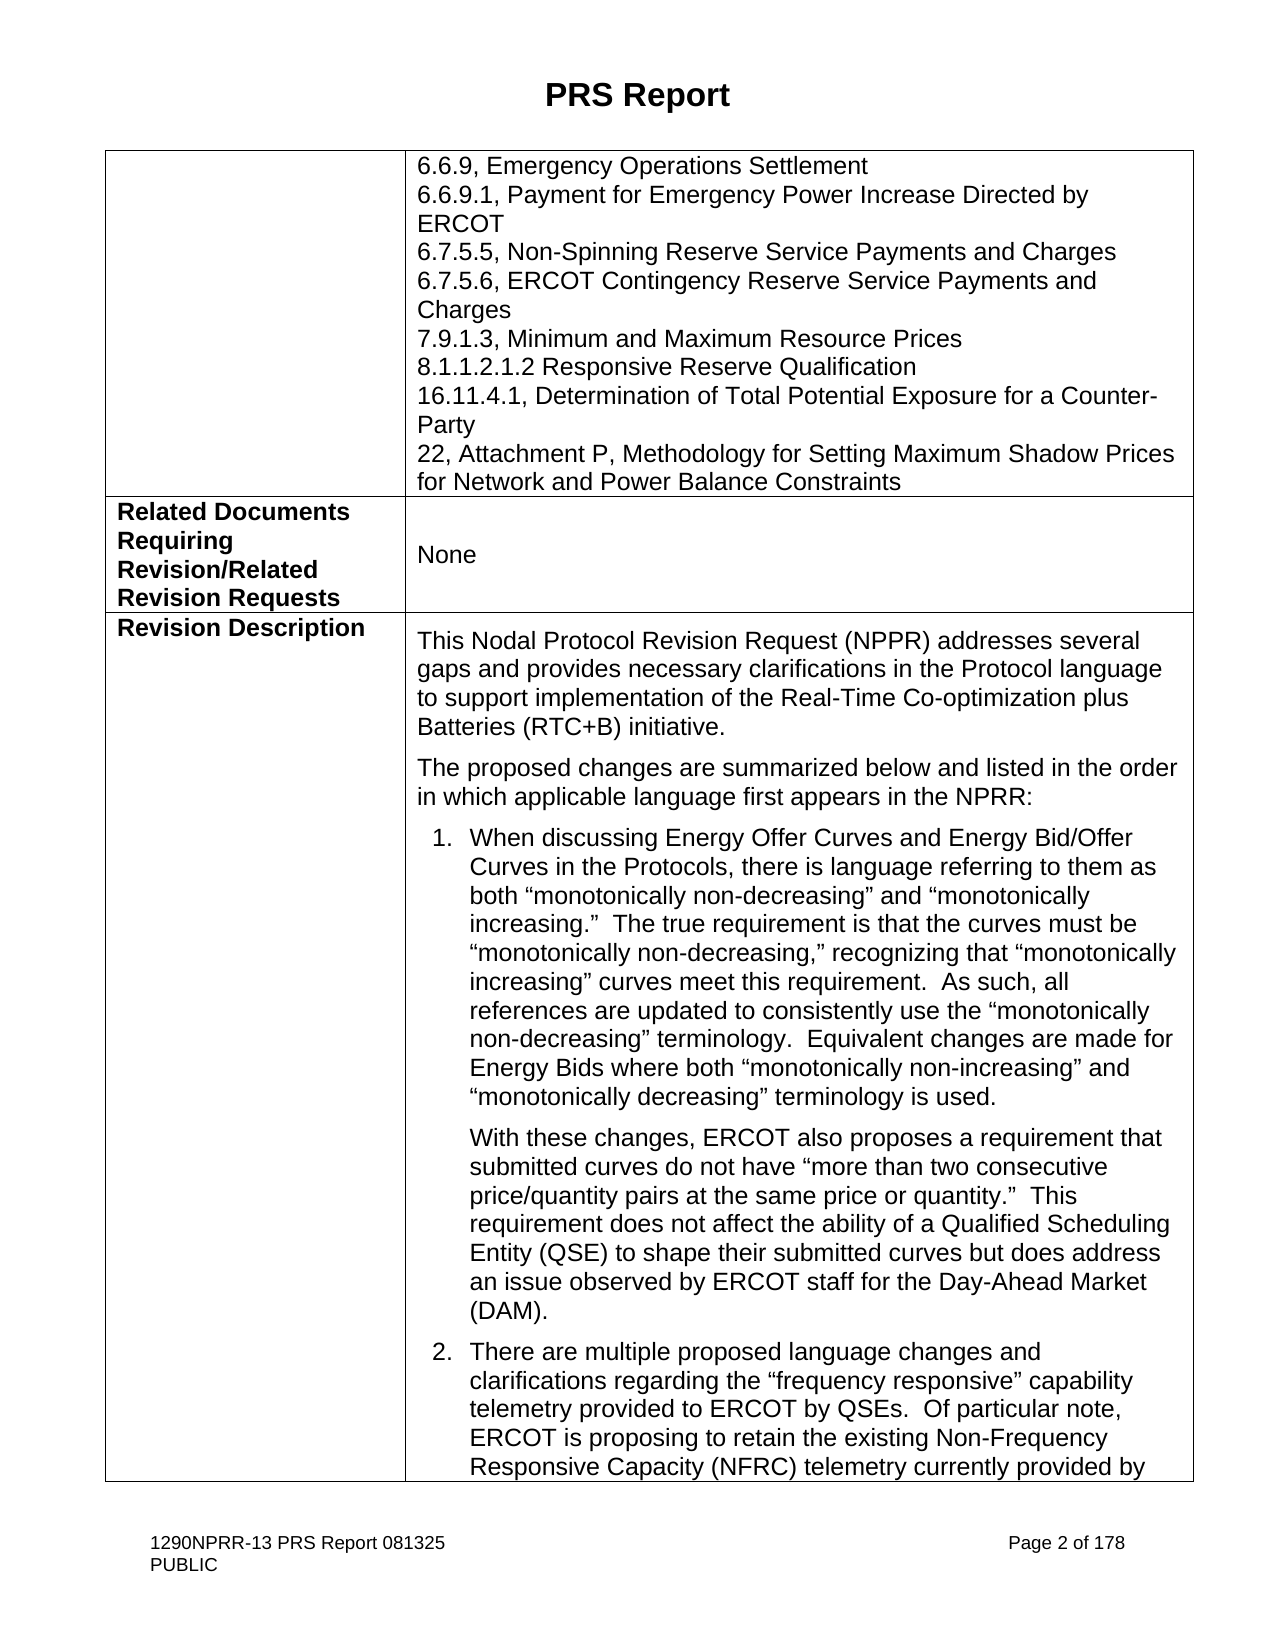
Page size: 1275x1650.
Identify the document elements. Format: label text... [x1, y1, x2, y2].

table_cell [406, 151, 1193, 496]
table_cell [406, 613, 1193, 1481]
table_cell None [406, 497, 1193, 612]
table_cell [106, 613, 405, 1481]
table_cell Related Documents Requiring Revision/Related Revision Requests [106, 497, 405, 612]
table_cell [106, 151, 405, 496]
